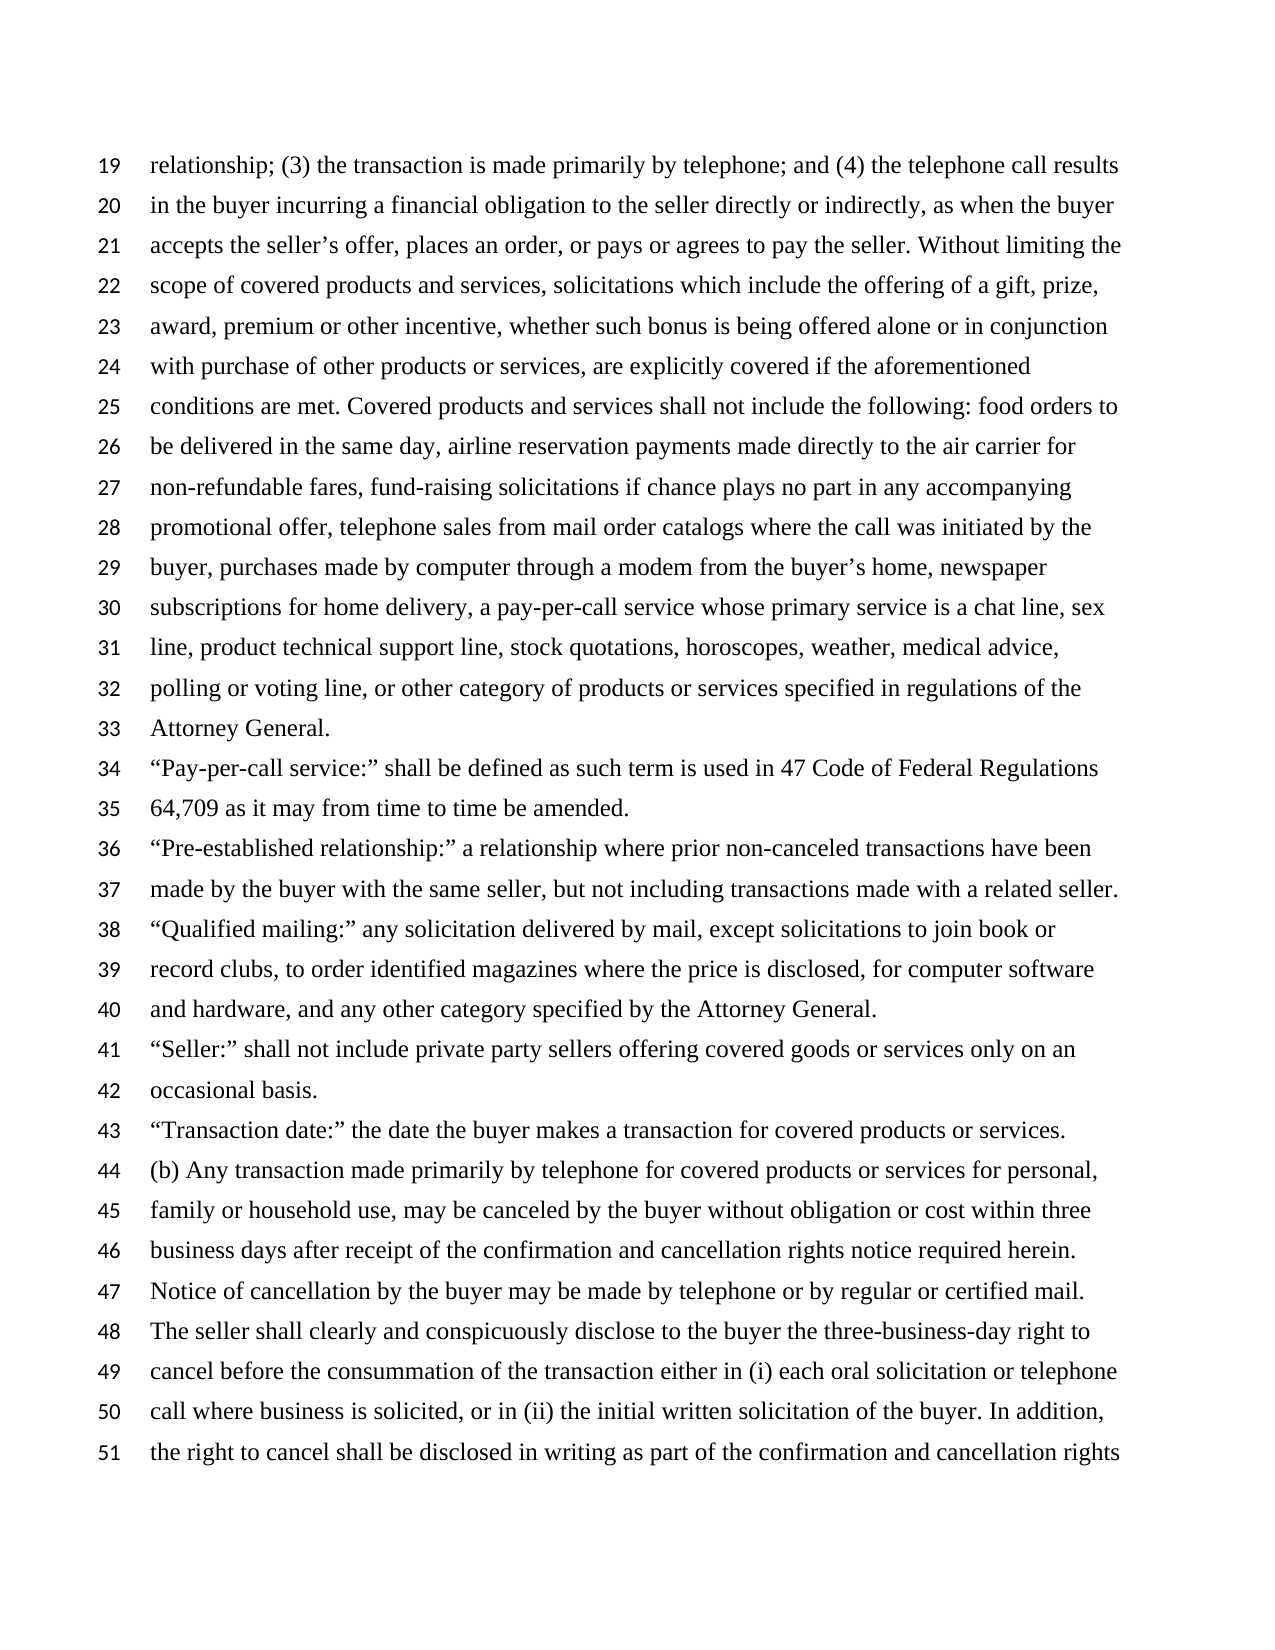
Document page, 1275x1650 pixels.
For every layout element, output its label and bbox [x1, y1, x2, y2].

text [150, 150, 1125, 1465]
